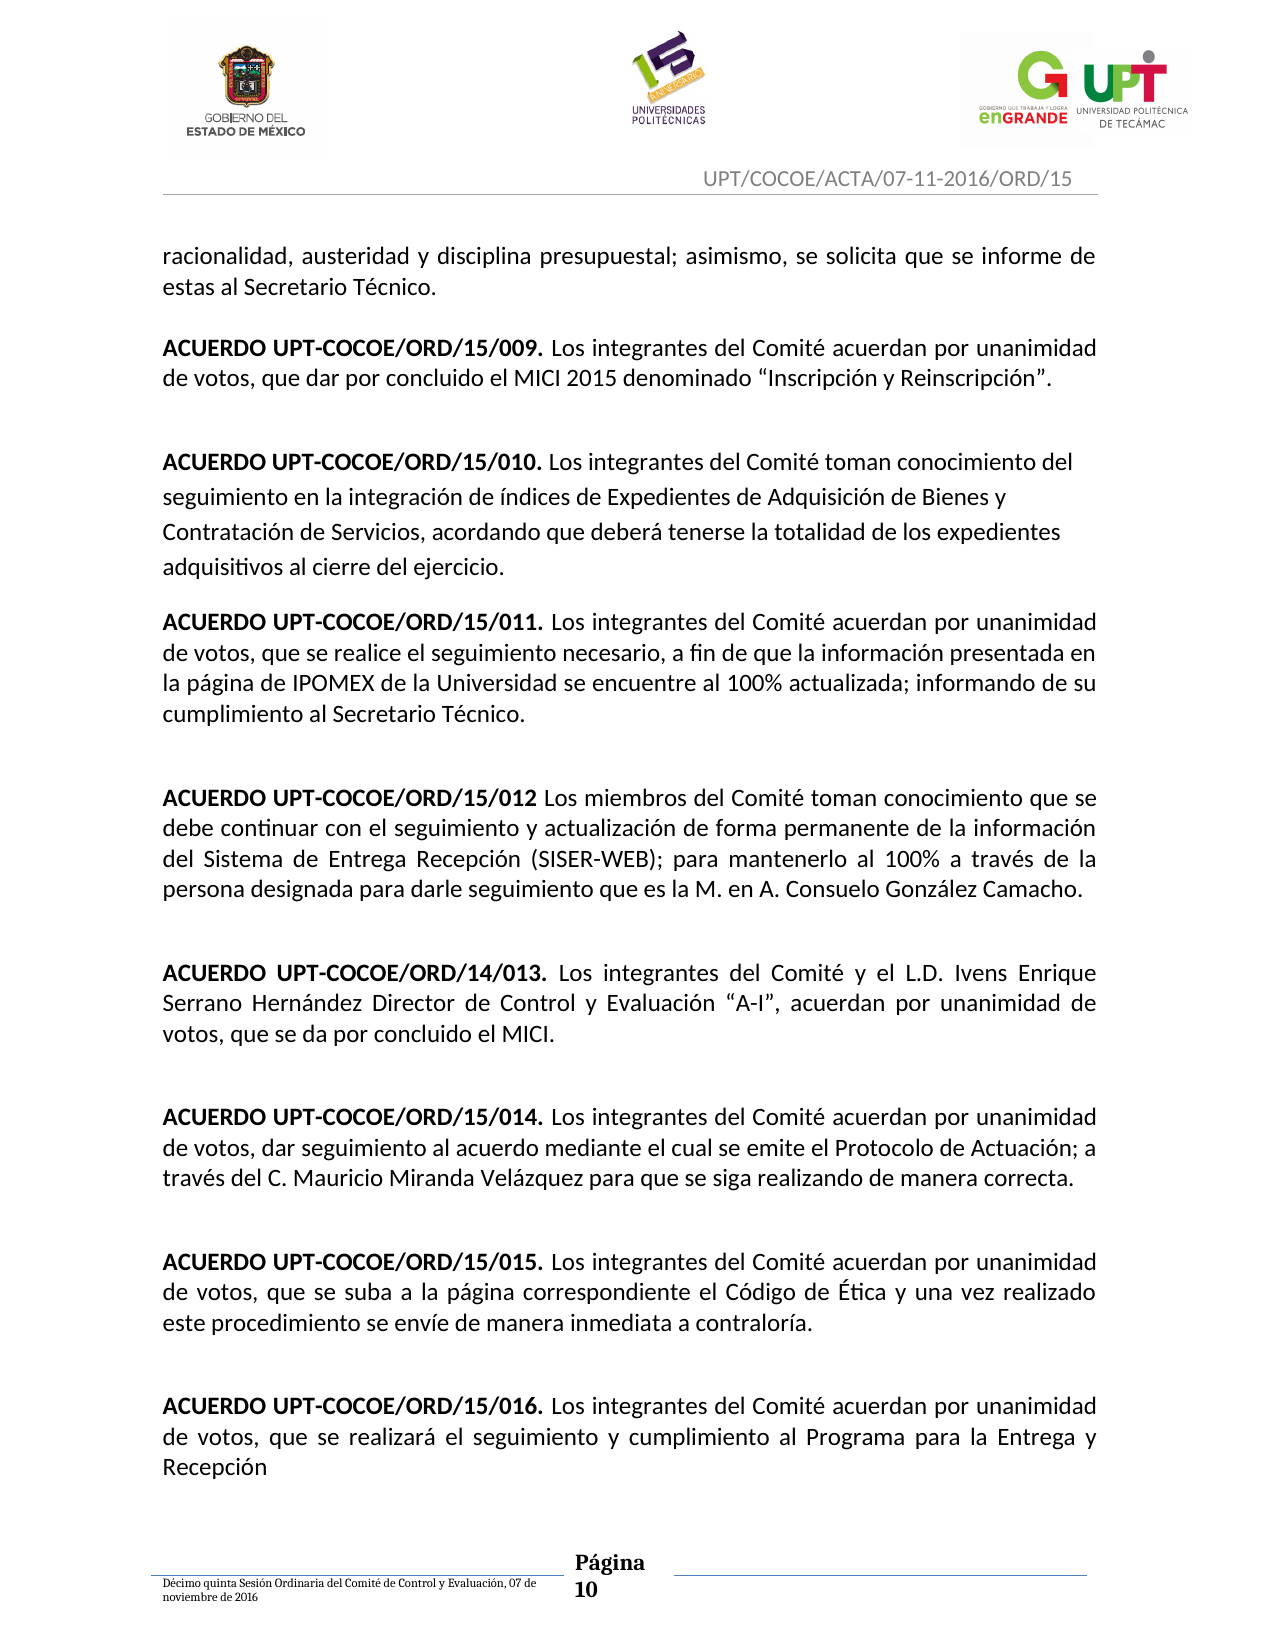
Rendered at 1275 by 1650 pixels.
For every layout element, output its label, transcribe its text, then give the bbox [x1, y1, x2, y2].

text ACUERDO UPT-COCOE/ORD/15/014. Los integrantes del Comité acuerdan por unanimidad de votos, dar seguimiento al acuerdo mediante el cual se emite el Protocolo de Actuación; a través del C. Mauricio Miranda Velázquez para que se siga realizando de manera correcta. [162, 1101, 1098, 1193]
text ACUERDO UPT-COCOE/ORD/15/010. Los integrantes del Comité toman conocimiento del seguimiento en la integración de índices de Expedientes de Adquisición de Bienes y Contratación de Servicios, acordando que deberá tenerse la totalidad de los expedientes adquisitivos al cierre del ejercicio. [162, 446, 1098, 581]
text ACUERDO UPT-COCOE/ORD/15/016. Los integrantes del Comité acuerdan por unanimidad de votos, que se realizará el seguimiento y cumplimiento al Programa para la Entrega y Recepción [162, 1391, 1098, 1482]
text ACUERDO UPT-COCOE/ORD/14/013. Los integrantes del Comité y el L.D. Ivens Enrique Serrano Hernández Director de Control y Evaluación “A-I”, acuerdan por unanimidad de votos, que se da por concluido el MICI. [162, 957, 1098, 1048]
picture [960, 32, 1191, 146]
text ACUERDO UPT-COCOE/ORD/15/011. Los integrantes del Comité acuerdan por unanimidad de votos, que se realice el seguimiento necesario, a fin de que la información presentada en la página de IPOMEX de la Universidad se encuentre al 100% actualizada; informando de su cumplimiento al Secretario Técnico. [162, 607, 1098, 729]
text ACUERDO UPT-COCOE/ORD/15/012 Los miembros del Comité toman conocimiento que se debe continuar con el seguimiento y actualización de forma permanente de la información del Sistema de Entrega Recepción (SISER-WEB); para mantenerlo al 100% a través de la persona designada para darle seguimiento que es la M. en A. Consuelo González Camacho. [162, 782, 1098, 904]
picture [169, 19, 327, 155]
text ACUERDO UPT-COCOE/ORD/15/009. Los integrantes del Comité acuerdan por unanimidad de votos, que dar por concluido el MICI 2015 denominado “Inscripción y Reinscripción”. [162, 332, 1098, 393]
picture [610, 19, 726, 135]
text ACUERDO UPT-COCOE/ORD/15/015. Los integrantes del Comité acuerdan por unanimidad de votos, que se suba a la página correspondiente el Código de Ética y una vez realizado este procedimiento se envíe de manera inmediata a contraloría. [162, 1246, 1098, 1337]
